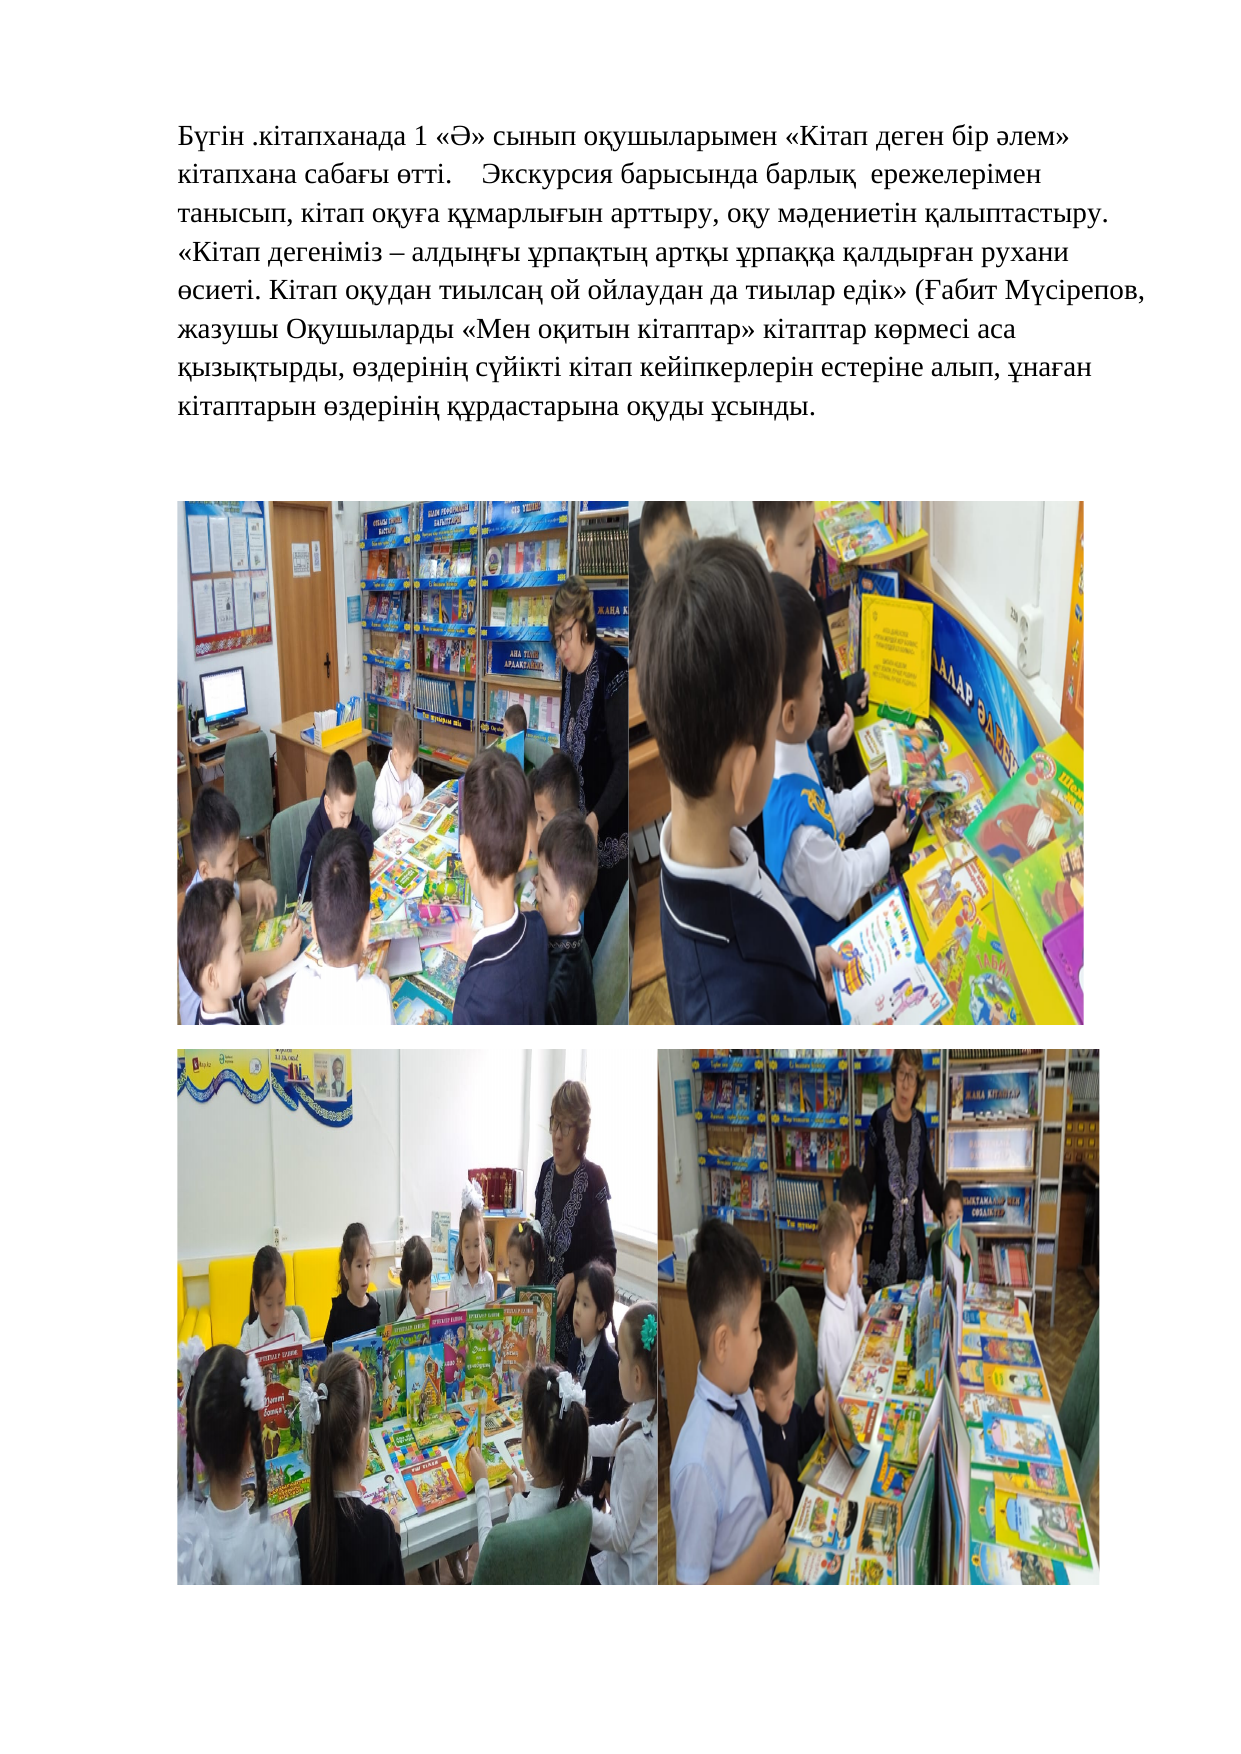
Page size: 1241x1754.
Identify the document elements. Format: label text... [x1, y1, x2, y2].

picture [177, 501, 1084, 1025]
picture [177, 1049, 1100, 1585]
text Бүгін .кітапханада 1 «Ә» сынып оқушыларымен «Кітап деген бір әлем» кітапхана сабағы өтті. Экскурсия барысында барлық ережелерімен танысып, кітап оқуға құмарлығын арттыру, оқу мәдениетін қалыптастыру. «Кітап дегеніміз – алдыңғы ұрпақтың артқы ұрпаққа қалдырған рухани өсиеті. Кітап оқудан тиылсаң ой ойлаудан да тиылар едік» (Ғабит Мүсірепов, жазушы Оқушыларды «Мен оқитын кітаптар» кітаптар көрмесі аса қызықтырды, өздерінің сүйікті кітап кейіпкерлерін естеріне алып, ұнаған кітаптарын өздерінің құрдастарына оқуды ұсынды. [177, 118, 1152, 421]
